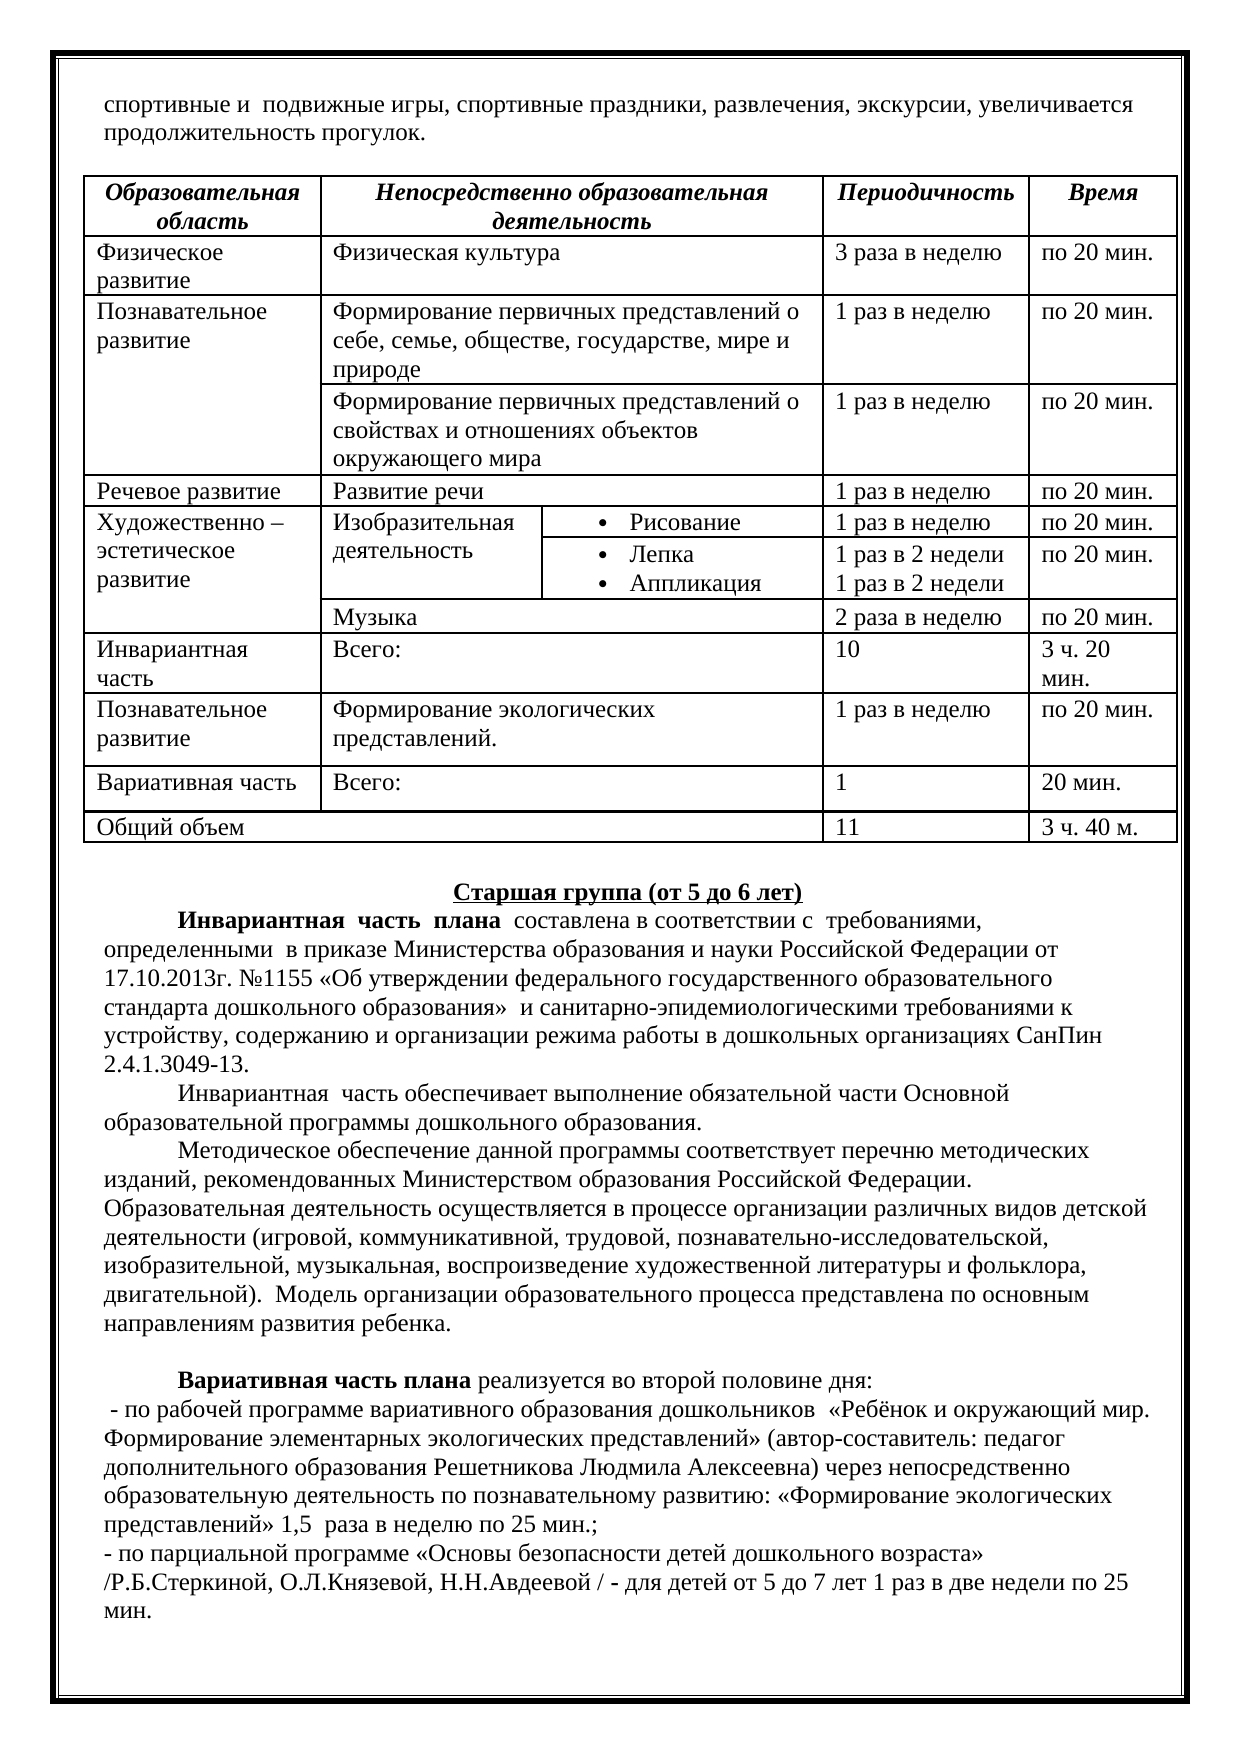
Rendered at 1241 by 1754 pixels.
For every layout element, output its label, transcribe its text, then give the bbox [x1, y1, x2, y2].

table_header Образовательная область [85, 177, 320, 234]
table_cell 3 ч. 40 м. [1030, 813, 1176, 841]
table_cell по 20 мин. [1030, 538, 1176, 598]
table_cell Художественно – эстетическое развитие [85, 507, 320, 632]
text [103, 89, 1152, 146]
table_cell Познавательное развитие [85, 296, 320, 474]
text Вариативная часть плана реализуется во второй половине дня: [103, 1366, 1152, 1394]
table_cell 11 [824, 813, 1028, 841]
table_cell Рисование [543, 507, 822, 536]
table_cell по 20 мин. [1030, 694, 1176, 765]
table_cell Формирование первичных представлений о свойствах и отношениях объектов окружающего мира [322, 385, 822, 474]
table_cell 1 раз в неделю [824, 507, 1028, 536]
table_cell Формирование первичных представлений о себе, семье, обществе, государстве, мире и природе [322, 296, 822, 382]
table_cell 20 мин. [1030, 767, 1176, 810]
text Инвариантная часть плана составлена в соответствии с требованиями, определенными в приказе Министерства образования и науки Российской Федерации от 17.10.2013г. №1155 «Об утверждении федерального государственного образовательного стандарта дошкольного образования» и санитарно-эпидемиологическими требованиями к устройству, содержанию и организации режима работы в дошкольных организациях СанПин 2.4.1.3049-13. [103, 906, 1152, 1078]
table_cell 1 раз в неделю [824, 476, 1028, 505]
table_cell Лепка Аппликация [543, 538, 822, 598]
table_cell Физическое развитие [85, 237, 320, 294]
table_cell 10 [824, 634, 1028, 692]
table_cell по 20 мин. [1030, 507, 1176, 536]
text Старшая группа (от 5 до 6 лет) [103, 877, 1152, 906]
table_cell Музыка [322, 600, 822, 632]
table_cell 1 раз в неделю [824, 694, 1028, 765]
table_cell Изобразительная деятельность [322, 507, 541, 598]
text - по рабочей программе вариативного образования дошкольников «Ребёнок и окружающий мир. Формирование элементарных экологических представлений» (автор-составитель: педагог дополнительного образования Решетникова Людмила Алексеевна) через непосредственно образовательную деятельность по познавательному развитию: «Формирование экологических представлений» 1,5 раза в неделю по 25 мин.; [103, 1394, 1152, 1538]
table_cell Вариативная часть [85, 767, 320, 810]
table_cell Общий объем [85, 813, 822, 841]
table_header Непосредственно образовательная деятельность [322, 177, 822, 234]
table_cell по 20 мин. [1030, 237, 1176, 294]
text Методическое обеспечение данной программы соответствует перечню методических изданий, рекомендованных Министерством образования Российской Федерации. Образовательная деятельность осуществляется в процессе организации различных видов детской деятельности (игровой, коммуникативной, трудовой, познавательно-исследовательской, изобразительной, музыкальная, воспроизведение художественной литературы и фольклора, двигательной). Модель организации образовательного процесса представлена по основным направлениям развития ребенка. [103, 1136, 1152, 1337]
table_cell по 20 мин. [1030, 385, 1176, 474]
table_cell по 20 мин. [1030, 600, 1176, 632]
table_cell Познавательное развитие [85, 694, 320, 765]
table_cell 1 раз в неделю [824, 296, 1028, 382]
table_cell 1 [824, 767, 1028, 810]
table_cell Развитие речи [322, 476, 822, 505]
table_cell 1 раз в неделю [824, 385, 1028, 474]
table_header Время [1030, 177, 1176, 234]
table_cell по 20 мин. [1030, 476, 1176, 505]
table_cell Всего: [322, 634, 822, 692]
text - по парциальной программе «Основы безопасности детей дошкольного возраста» /Р.Б.Стеркиной, О.Л.Князевой, Н.Н.Авдеевой / - для детей от 5 до 7 лет 1 раз в две недели по 25 мин. [103, 1538, 1152, 1624]
table_cell Инвариантная часть [85, 634, 320, 692]
table_cell 1 раз в 2 недели 1 раз в 2 недели [824, 538, 1028, 598]
table_cell 3 ч. 20 мин. [1030, 634, 1176, 692]
table_cell Физическая культура [322, 237, 822, 294]
table_header Периодичность [824, 177, 1028, 234]
text Инвариантная часть обеспечивает выполнение обязательной части Основной образовательной программы дошкольного образования. [103, 1078, 1152, 1136]
table_cell 3 раза в неделю [824, 237, 1028, 294]
table_cell Формирование экологических представлений. [322, 694, 822, 765]
table_cell Речевое развитие [85, 476, 320, 505]
table_cell по 20 мин. [1030, 296, 1176, 382]
table_cell 2 раза в неделю [824, 600, 1028, 632]
table_cell Всего: [322, 767, 822, 810]
